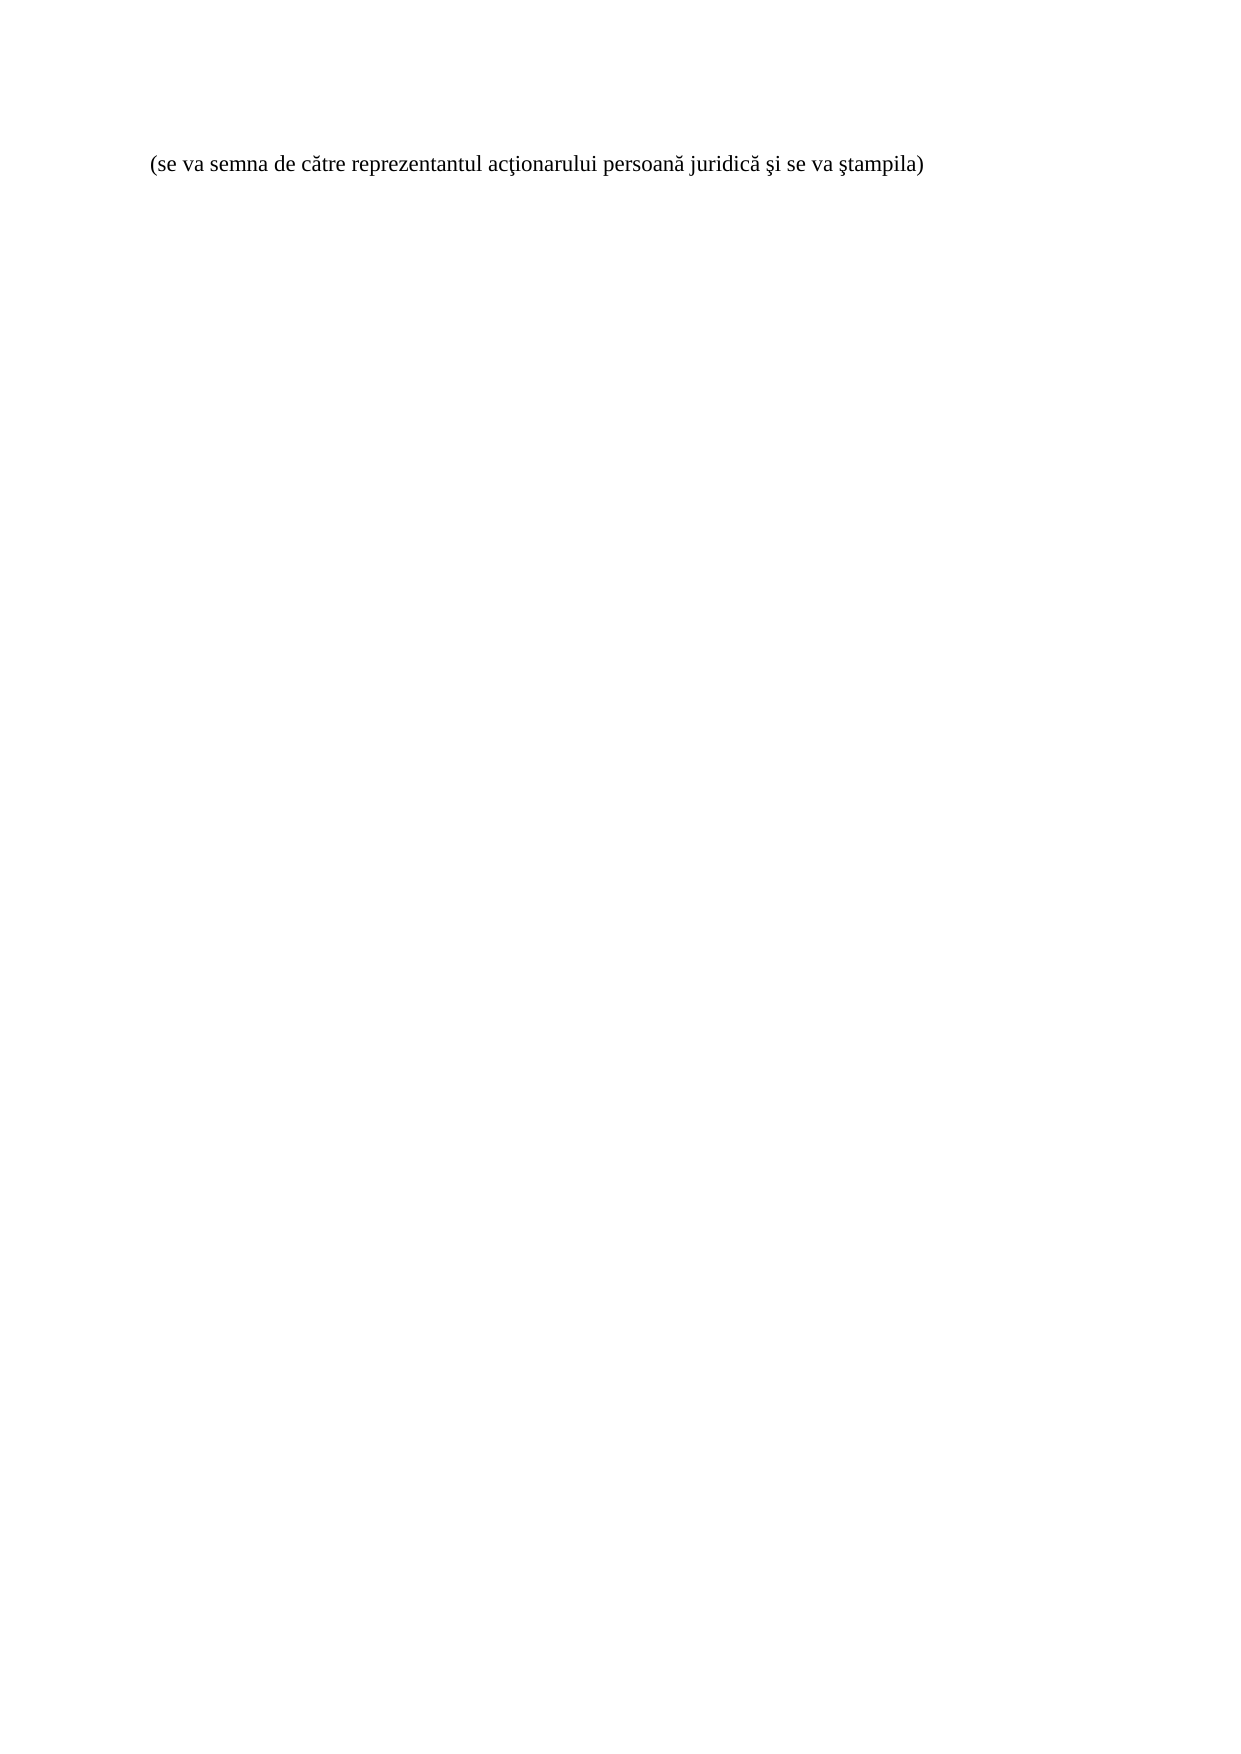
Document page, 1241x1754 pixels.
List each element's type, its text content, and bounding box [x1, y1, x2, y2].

text (se va semna de către reprezentantul acţionarului persoană juridică şi se va ştampila) [150, 150, 1088, 176]
